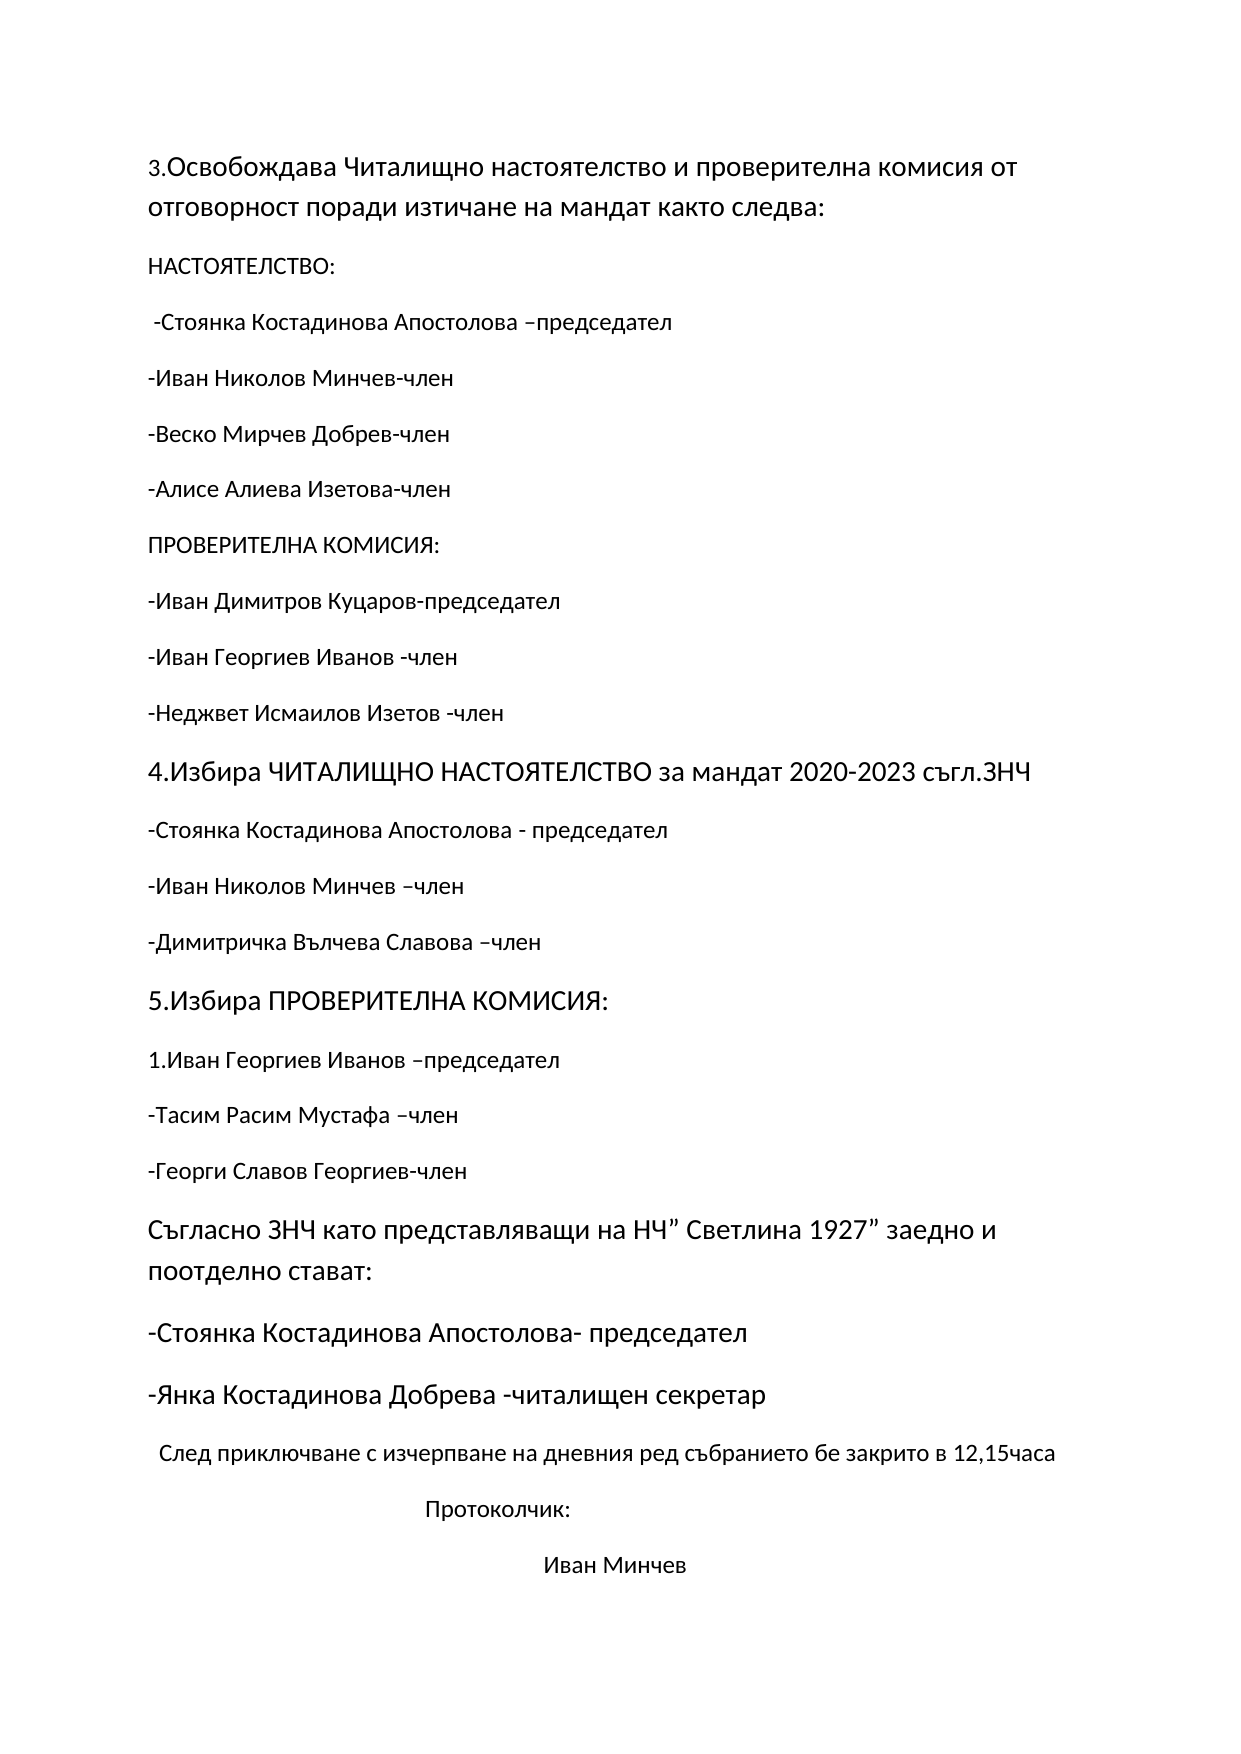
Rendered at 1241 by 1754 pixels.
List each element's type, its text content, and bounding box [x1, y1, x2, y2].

text 3.Освобождава Читалищно настоятелство и проверителна комисия от отговорност поради изтичане на мандат както следва: [148, 148, 1093, 224]
text -Иван Димитров Куцаров-председател [148, 585, 1093, 616]
text Протоколчик: [148, 1493, 1093, 1524]
text Иван Минчев [148, 1549, 1093, 1580]
text 5.Избира ПРОВЕРИТЕЛНА КОМИСИЯ: [148, 982, 1093, 1018]
text -Янка Костадинова Добрева -читалищен секретар [148, 1376, 1093, 1411]
text -Стоянка Костадинова Апостолова- председател [148, 1314, 1093, 1350]
text -Неджвет Исмаилов Изетов -член [148, 697, 1093, 727]
text Съгласно ЗНЧ като представляващи на НЧ” Светлина 1927” заедно и поотделно стават: [148, 1211, 1093, 1288]
text 4.Избира ЧИТАЛИЩНО НАСТОЯТЕЛСТВО за мандат 2020-2023 съгл.ЗНЧ [148, 753, 1093, 788]
text 1.Иван Георгиев Иванов –председател [148, 1044, 1093, 1074]
text -Стоянка Костадинова Апостолова - председател [148, 814, 1093, 845]
text -Тасим Расим Мустафа –член [148, 1100, 1093, 1130]
text -Иван Георгиев Иванов -член [148, 641, 1093, 672]
text ПРОВЕРИТЕЛНА КОМИСИЯ: [148, 529, 1093, 560]
text НАСТОЯТЕЛСТВО: [148, 250, 1093, 281]
text След приключване с изчерпване на дневния ред събранието бе закрито в 12,15часа [148, 1438, 1093, 1468]
text -Стоянка Костадинова Апостолова –председател [148, 306, 1093, 337]
text -Георги Славов Георгиев-член [148, 1156, 1093, 1186]
text -Иван Николов Минчев –член [148, 870, 1093, 901]
text -Иван Николов Минчев-член [148, 362, 1093, 392]
text -Алисе Алиева Изетова-член [148, 474, 1093, 504]
text -Веско Мирчев Добрев-член [148, 418, 1093, 448]
text -Димитричка Вълчева Славова –член [148, 926, 1093, 957]
